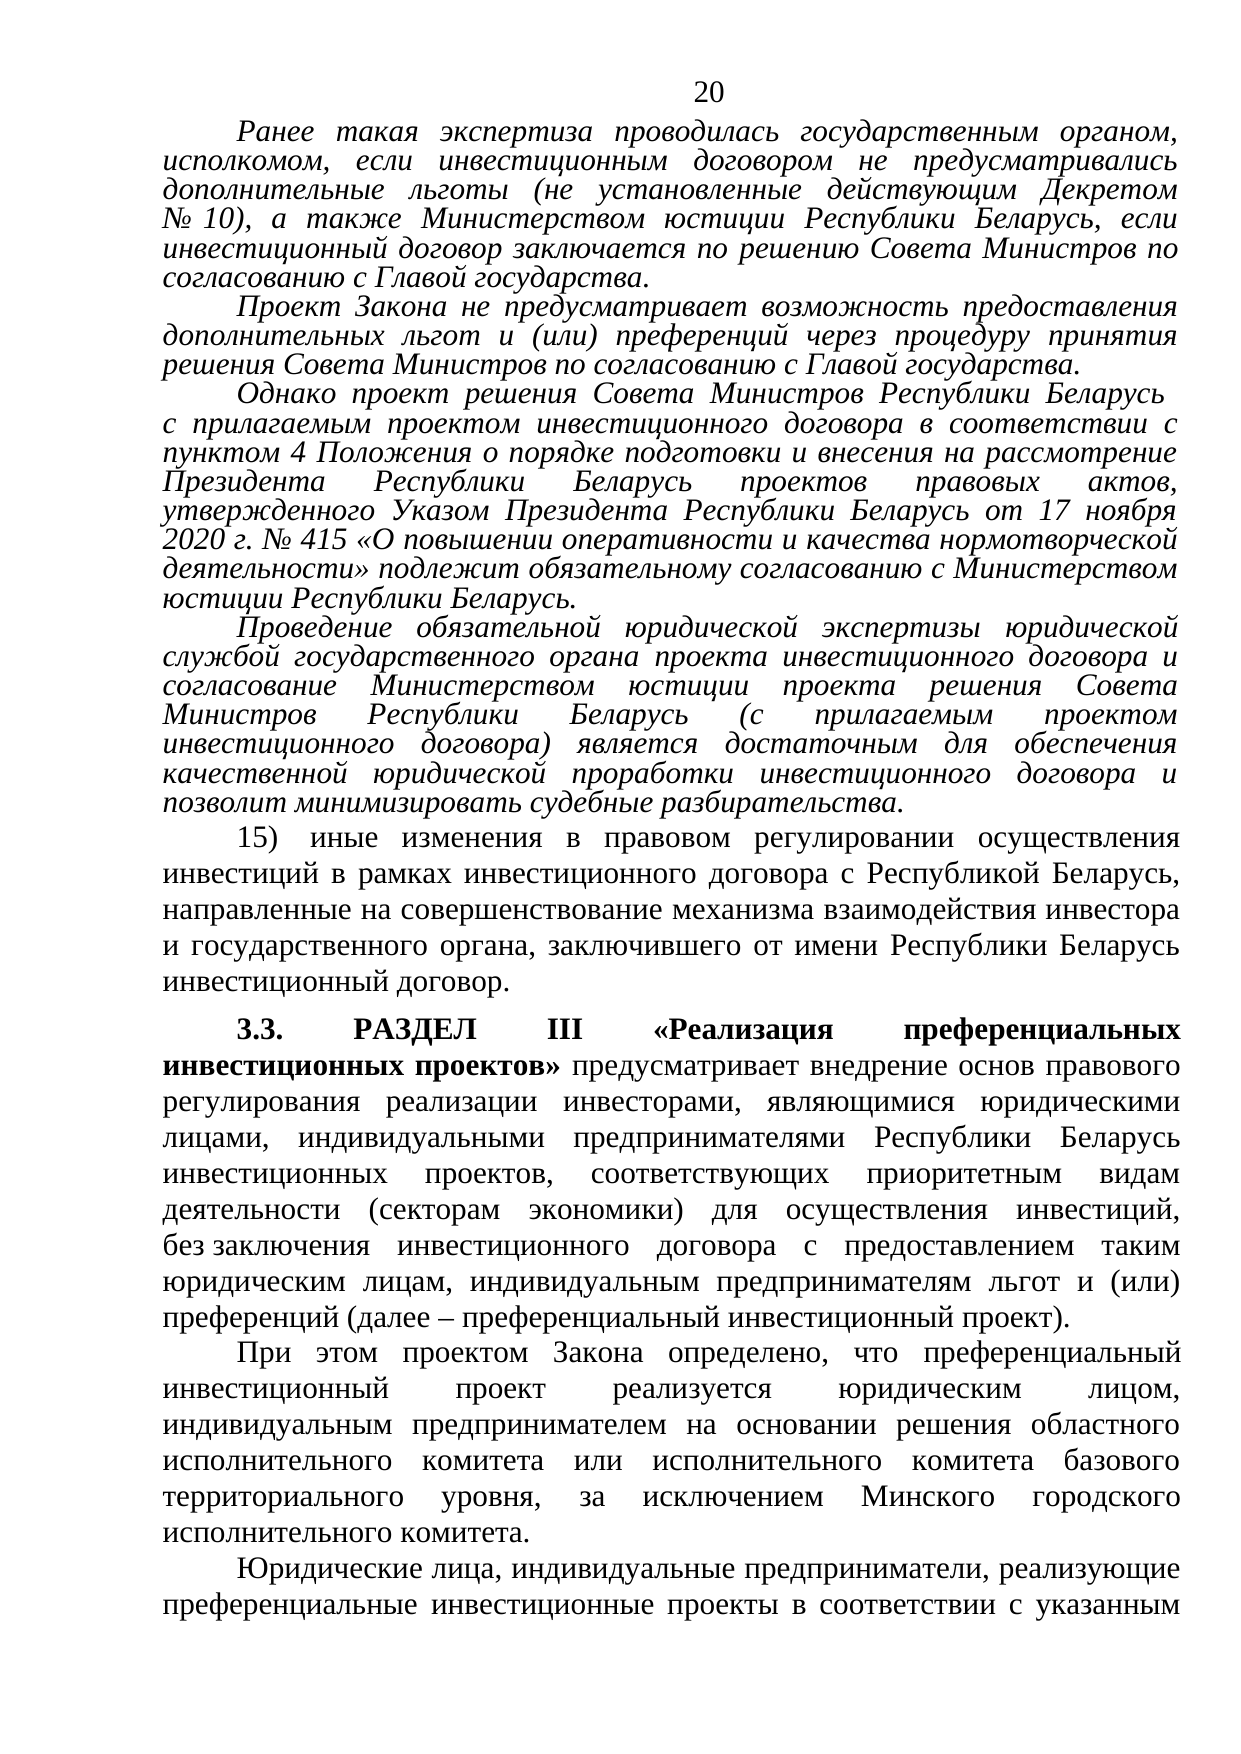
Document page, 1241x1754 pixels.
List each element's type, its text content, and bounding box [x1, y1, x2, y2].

text 3.3. РАЗДЕЛ III «Реализация преференциальных инвестиционных проектов» предусматривает внедрение основ правового регулирования реализации инвесторами, являющимися юридическими лицами, индивидуальными предпринимателями Республики Беларусь инвестиционных проектов, соответствующих приоритетным видам деятельности (секторам экономики) для осуществления инвестиций, без заключения инвестиционного договора с предоставлением таким юридическим лицам, индивидуальным предпринимателям льгот и (или) преференций (далее – преференциальный инвестиционный проект). [162, 1010, 1181, 1334]
list иные изменения в правовом регулировании осуществления инвестиций в рамках инвестиционного договора с Республикой Беларусь, направленные на совершенствование механизма взаимодействия инвестора и государственного органа, заключившего от имени Республики Беларусь инвестиционный договор. [162, 818, 1181, 998]
text Проведение обязательной юридической экспертизы юридической службой государственного органа проекта инвестиционного договора и согласование Министерством юстиции проекта решения Совета Министров Республики Беларусь (с прилагаемым проектом инвестиционного договора) является достаточным для обеспечения качественной юридической проработки инвестиционного договора и позволит минимизировать судебные разбирательства. [162, 614, 1181, 818]
text Однако проект решения Совета Министров Республики Беларусь с прилагаемым проектом инвестиционного договора в соответствии с пунктом 4 Положения о порядке подготовки и внесения на рассмотрение Президента Республики Беларусь проектов правовых актов, утвержденного Указом Президента Республики Беларусь от 17 ноября 2020 г. № 415 «О повышении оперативности и качества нормотворческой деятельности» подлежит обязательному согласованию с Министерством юстиции Республики Беларусь. [162, 381, 1181, 614]
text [162, 1549, 1181, 1621]
text При этом проектом Закона определено, что преференциальный инвестиционный проект реализуется юридическим лицом, индивидуальным предпринимателем на основании решения областного исполнительного комитета или исполнительного комитета базового территориального уровня, за исключением Минского городского исполнительного комитета. [162, 1334, 1181, 1549]
text Проект Закона не предусматривает возможность предоставления дополнительных льгот и (или) преференций через процедуру принятия решения Совета Министров по согласованию с Главой государства. [162, 293, 1181, 381]
text Ранее такая экспертиза проводилась государственным органом, исполкомом, если инвестиционным договором не предусматривались дополнительные льготы (не установленные действующим Декретом № 10), а также Министерством юстиции Республики Беларусь, если инвестиционный договор заключается по решению Совета Министров по согласованию с Главой государства. [162, 118, 1181, 293]
